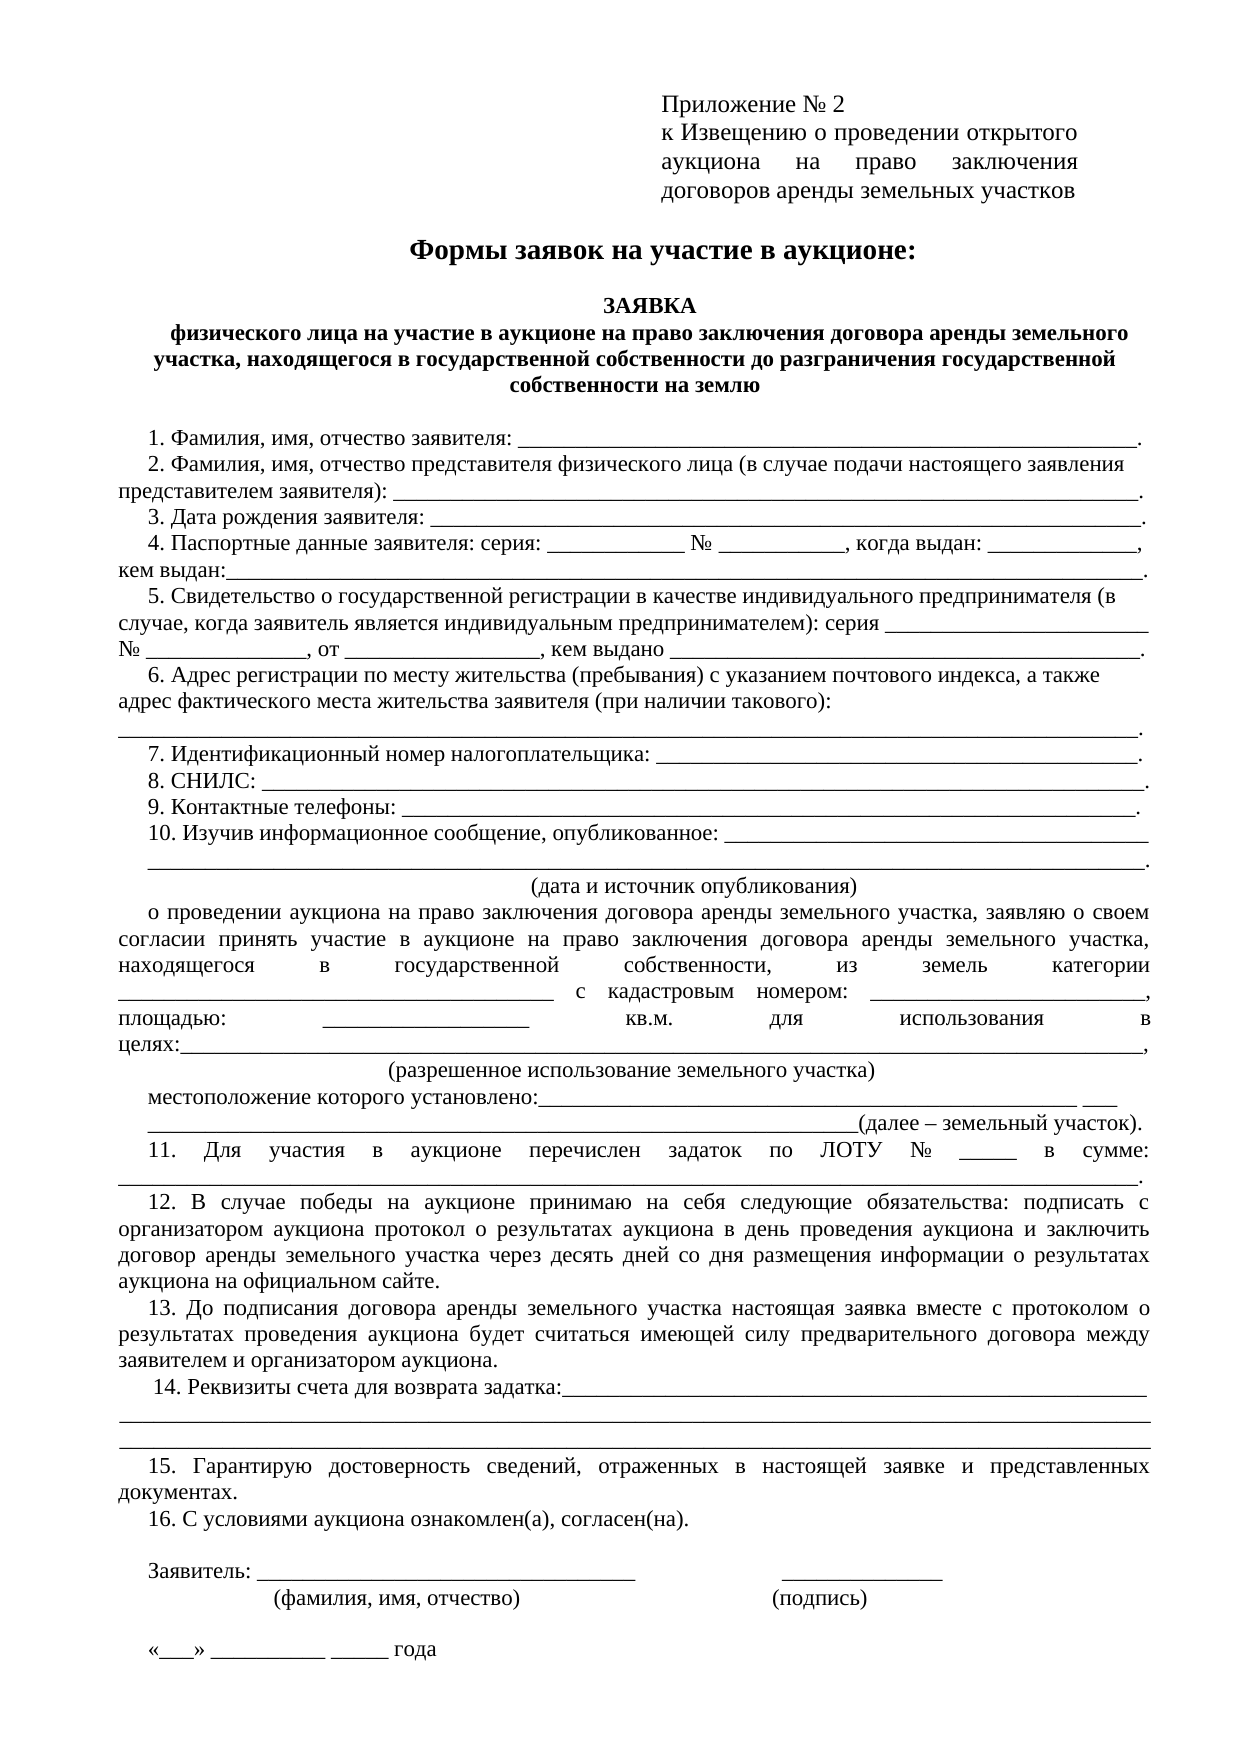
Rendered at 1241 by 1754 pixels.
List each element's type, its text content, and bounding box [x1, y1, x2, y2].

text 2. Фамилия, имя, отчество представителя физического лица (в случае подачи настоящего заявления представителем заявителя): _________________________________________________________________. [118, 450, 1152, 503]
text 9. Контактные телефоны: ________________________________________________________________. [118, 793, 1152, 819]
text 13. До подписания договора аренды земельного участка настоящая заявка вместе с протоколом о результатах проведения аукциона будет считаться имеющей силу предварительного договора между заявителем и организатором аукциона. [118, 1294, 1152, 1373]
text «___» __________ _____ года [118, 1635, 1152, 1661]
text (дата и источник опубликования) [118, 872, 1152, 898]
text 11. Для участия в аукционе перечислен задаток по ЛОТУ № _____ в сумме: _________________________________________________________________________________________. [118, 1136, 1152, 1188]
text физического лица на участие в аукционе на право заключения договора аренды земельного участка, находящегося в государственной собственности до разграничения государственной собственности на землю [118, 319, 1152, 398]
text местоположение которого установлено:_______________________________________________ ___ [118, 1083, 1152, 1109]
text 15. Гарантирую достоверность сведений, отраженных в настоящей заявке и представленных документах. [118, 1452, 1152, 1504]
text о проведении аукциона на право заключения договора аренды земельного участка, заявляю о своем согласии принять участие в аукционе на право заключения договора аренды земельного участка, находящегося в государственной собственности, из земель категории ______________________________________ с кадастровым номером: ________________________, площадью: __________________ кв.м. для использования в целях:____________________________________________________________________________________, [118, 898, 1152, 1057]
text 6. Адрес регистрации по месту жительства (пребывания) с указанием почтового индекса, а также адрес фактического места жительства заявителя (при наличии такового): _________________________________________________________________________________________. [118, 661, 1152, 740]
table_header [650, 89, 1089, 232]
text Формы заявок на участие в аукционе: [118, 232, 1152, 266]
text Заявитель: _________________________________ ______________ [118, 1557, 1152, 1584]
text 12. В случае победы на аукционе принимаю на себя следующие обязательства: подписать с организатором аукциона протокол о результатах аукциона в день проведения аукциона и заключить договор аренды земельного участка через десять дней со дня размещения информации о результатах аукциона на официальном сайте. [118, 1188, 1152, 1294]
text 16. С условиями аукциона ознакомлен(а), согласен(на). [118, 1504, 1152, 1531]
text 8. СНИЛС: _____________________________________________________________________________. [118, 767, 1152, 793]
text 1. Фамилия, имя, отчество заявителя: ______________________________________________________. [118, 424, 1152, 450]
text ЗАЯВКА [118, 292, 1152, 319]
text 14. Реквизиты счета для возврата задатка:_______________________________________________________________________________________________________________________________________________________________________________________________________________________________________ [118, 1373, 1152, 1452]
text ______________________________________________________________(далее – земельный участок). [118, 1109, 1152, 1136]
text 10. Изучив информационное сообщение, опубликованное: _____________________________________ [118, 819, 1152, 846]
text 7. Идентификационный номер налогоплательщика: __________________________________________. [118, 740, 1152, 767]
text _______________________________________________________________________________________. [118, 846, 1152, 872]
text 3. Дата рождения заявителя: ______________________________________________________________. [118, 503, 1152, 529]
text (фамилия, имя, отчество) (подпись) [118, 1584, 1125, 1610]
text 4. Паспортные данные заявителя: серия: ____________ № ___________, когда выдан: _____________, кем выдан:________________________________________________________________________________. [118, 529, 1152, 582]
text 5. Свидетельство о государственной регистрации в качестве индивидуального предпринимателя (в случае, когда заявитель является индивидуальным предпринимателем): серия _______________________ № ______________, от _________________, кем выдано _________________________________________. [118, 582, 1152, 661]
text (разрешенное использование земельного участка) [118, 1057, 1152, 1083]
